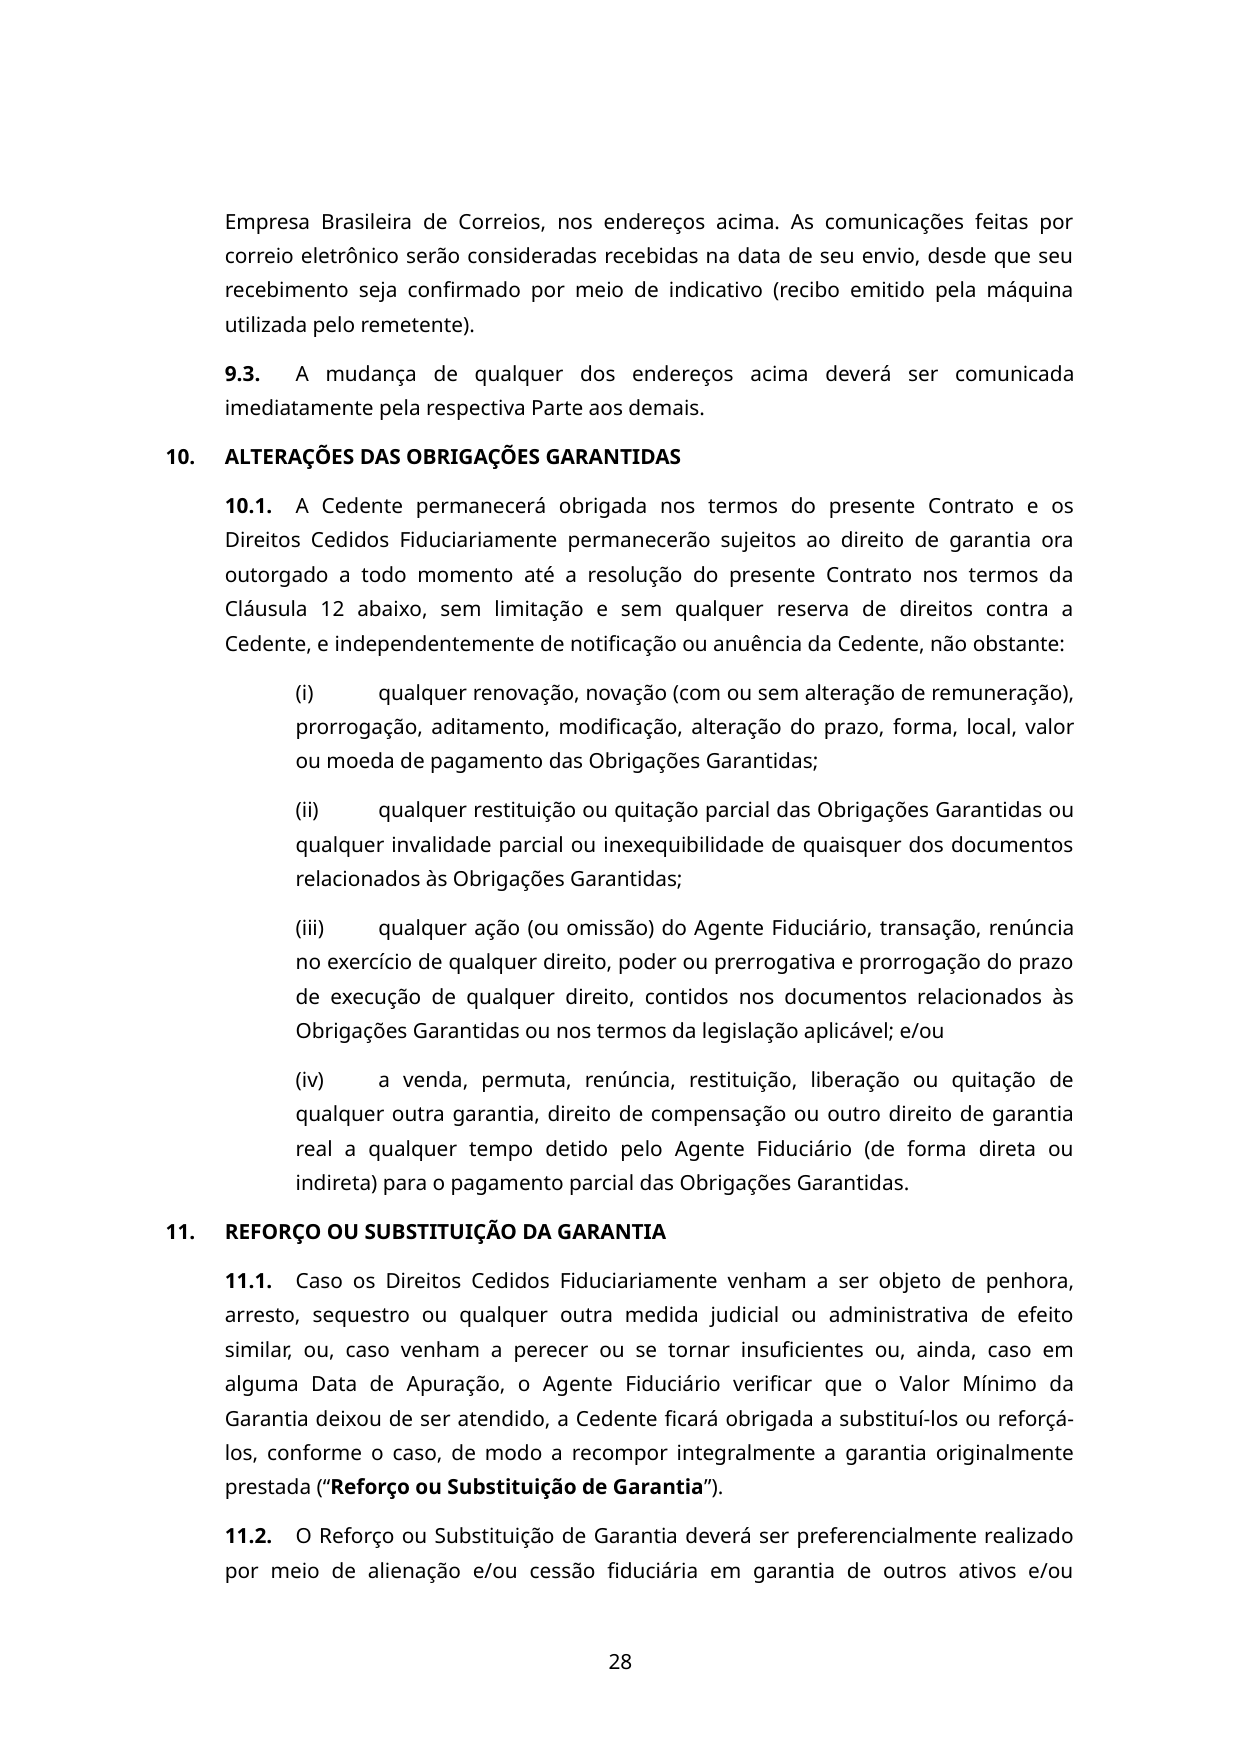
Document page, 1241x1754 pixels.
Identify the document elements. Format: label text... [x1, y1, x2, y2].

text qualquer restituição ou quitação parcial das Obrigações Garantidas ou qualquer invalidade parcial ou inexequibilidade de quaisquer dos documentos relacionados às Obrigações Garantidas; [295, 795, 1075, 892]
text A Cedente permanecerá obrigada nos termos do presente Contrato e os Direitos Cedidos Fiduciariamente permanecerão sujeitos ao direito de garantia ora outorgado a todo momento até a resolução do presente Contrato nos termos da Cláusula 12 abaixo, sem limitação e sem qualquer reserva de direitos contra a Cedente, e independentemente de notificação ou anuência da Cedente, não obstante: [224, 491, 1075, 657]
text qualquer ação (ou omissão) do Agente Fiduciário, transação, renúncia no exercício de qualquer direito, poder ou prerrogativa e prorrogação do prazo de execução de qualquer direito, contidos nos documentos relacionados às Obrigações Garantidas ou nos termos da legislação aplicável; e/ou [295, 913, 1075, 1044]
text a venda, permuta, renúncia, restituição, liberação ou quitação de qualquer outra garantia, direito de compensação ou outro direito de garantia real a qualquer tempo detido pelo Agente Fiduciário (de forma direta ou indireta) para o pagamento parcial das Obrigações Garantidas. [295, 1065, 1075, 1197]
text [224, 207, 1075, 338]
list qualquer renovação, novação (com ou sem alteração de remuneração), prorrogação, aditamento, modificação, alteração do prazo, forma, local, valor ou moeda de pagamento das Obrigações Garantidas; [295, 678, 1075, 775]
text ALTERAÇÕES DAS OBRIGAÇÕES GARANTIDAS [165, 442, 1075, 471]
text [224, 1521, 1075, 1584]
text Caso os Direitos Cedidos Fiduciariamente venham a ser objeto de penhora, arresto, sequestro ou qualquer outra medida judicial ou administrativa de efeito similar, ou, caso venham a perecer ou se tornar insuficientes ou, ainda, caso em alguma Data de Apuração, o Agente Fiduciário verificar que o Valor Mínimo da Garantia deixou de ser atendido, a Cedente ficará obrigada a substituí-los ou reforçá-los, conforme o caso, de modo a recompor integralmente a garantia originalmente prestada (“Reforço ou Substituição de Garantia”). [224, 1266, 1075, 1501]
text REFORÇO OU SUBSTITUIÇÃO DA GARANTIA [165, 1217, 1075, 1246]
text A mudança de qualquer dos endereços acima deverá ser comunicada imediatamente pela respectiva Parte aos demais. [224, 359, 1075, 422]
